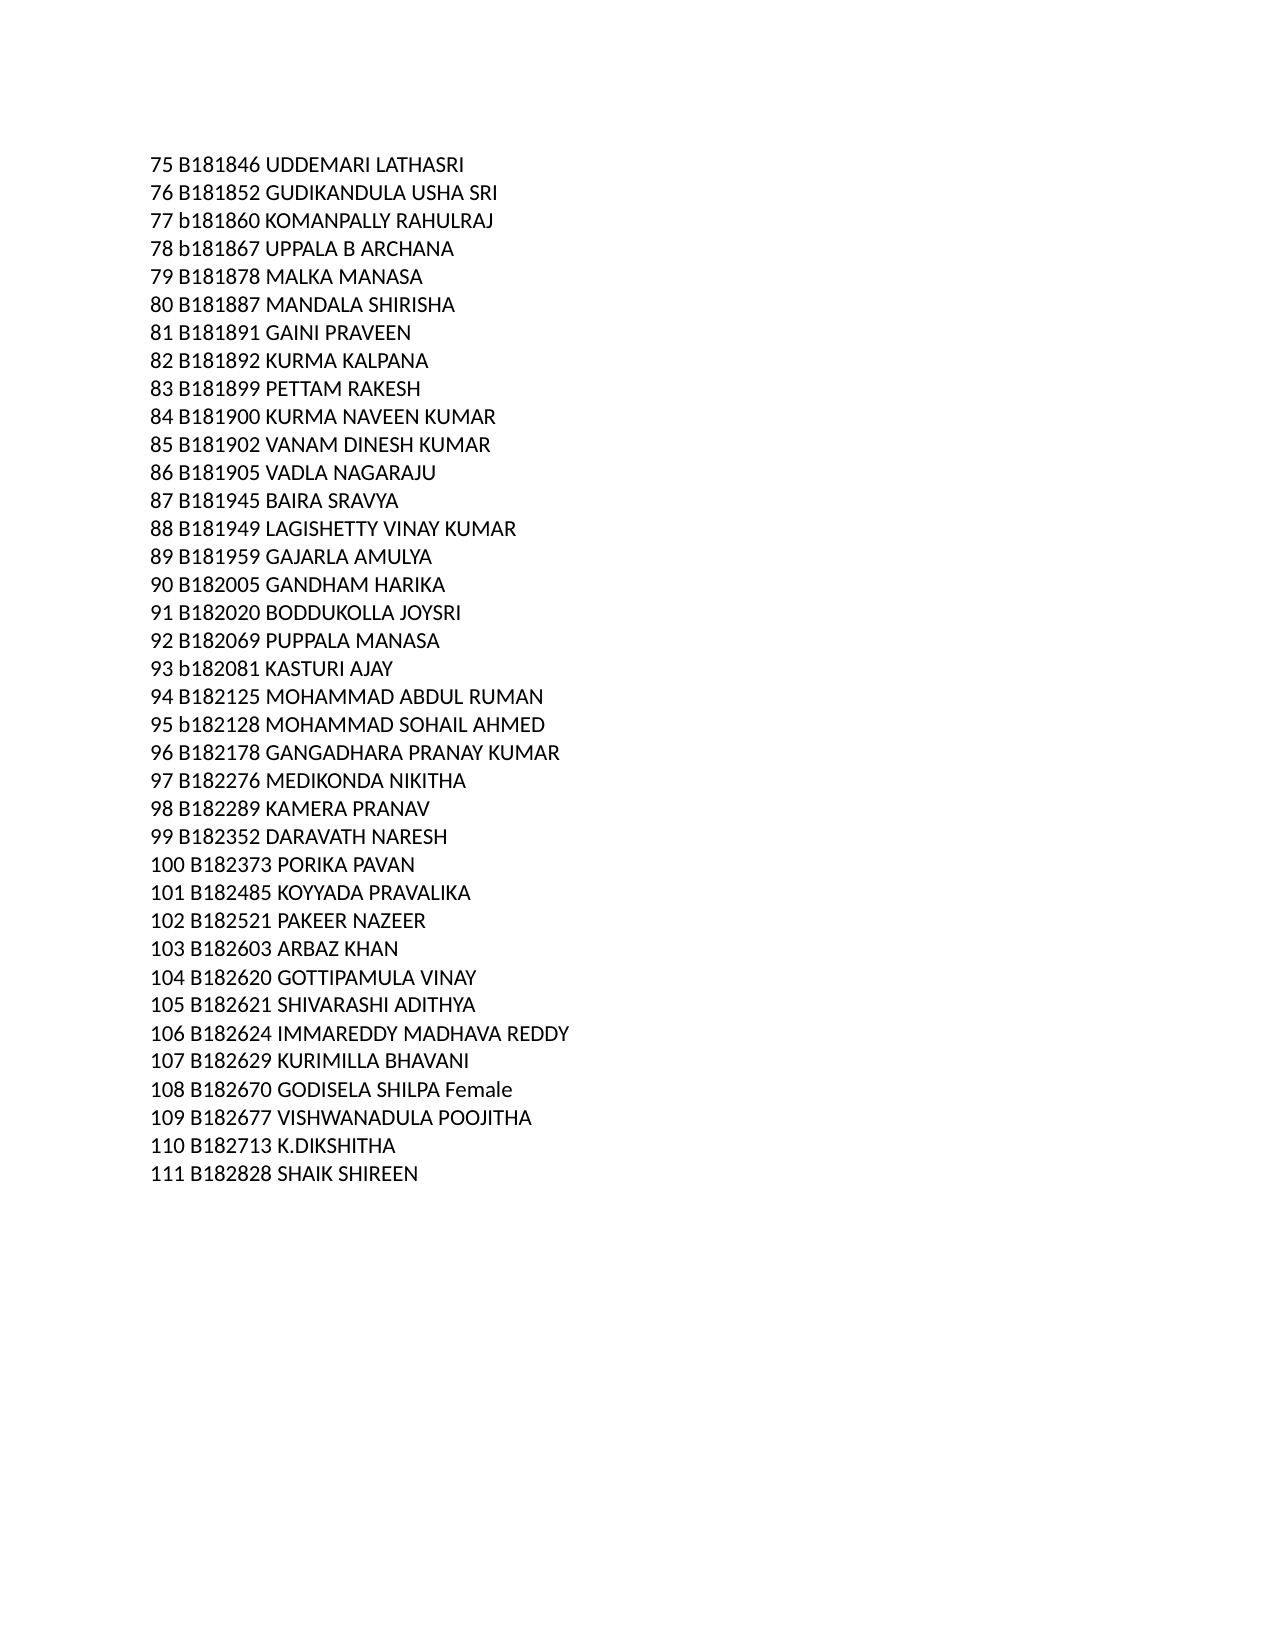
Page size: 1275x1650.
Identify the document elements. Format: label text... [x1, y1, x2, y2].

text 99 B182352 DARAVATH NARESH [150, 822, 600, 851]
text 108 B182670 GODISELA SHILPA Female [150, 1075, 600, 1103]
text 110 B182713 K.DIKSHITHA [150, 1131, 600, 1159]
text 100 B182373 PORIKA PAVAN [150, 851, 600, 878]
text 97 B182276 MEDIKONDA NIKITHA [150, 766, 600, 794]
text 85 B181902 VANAM DINESH KUMAR [150, 430, 600, 458]
text 101 B182485 KOYYADA PRAVALIKA [150, 878, 600, 907]
text 96 B182178 GANGADHARA PRANAY KUMAR [150, 738, 600, 766]
text 94 B182125 MOHAMMAD ABDUL RUMAN [150, 682, 600, 710]
text 89 B181959 GAJARLA AMULYA [150, 542, 600, 570]
text 102 B182521 PAKEER NAZEER [150, 907, 600, 934]
text 98 B182289 KAMERA PRANAV [150, 794, 600, 822]
text 75 B181846 UDDEMARI LATHASRI [150, 150, 600, 178]
text 95 b182128 MOHAMMAD SOHAIL AHMED [150, 710, 600, 738]
text 90 B182005 GANDHAM HARIKA [150, 570, 600, 598]
text 83 B181899 PETTAM RAKESH [150, 374, 600, 402]
text 79 B181878 MALKA MANASA [150, 262, 600, 290]
text 106 B182624 IMMAREDDY MADHAVA REDDY [150, 1019, 600, 1047]
text 105 B182621 SHIVARASHI ADITHYA [150, 991, 600, 1019]
text 86 B181905 VADLA NAGARAJU [150, 458, 600, 486]
text 104 B182620 GOTTIPAMULA VINAY [150, 963, 600, 991]
text 109 B182677 VISHWANADULA POOJITHA [150, 1103, 600, 1131]
text 107 B182629 KURIMILLA BHAVANI [150, 1047, 600, 1075]
text 78 b181867 UPPALA B ARCHANA [150, 234, 600, 262]
text 93 b182081 KASTURI AJAY [150, 654, 600, 682]
text 87 B181945 BAIRA SRAVYA [150, 486, 600, 514]
text 76 B181852 GUDIKANDULA USHA SRI [150, 178, 600, 206]
text 103 B182603 ARBAZ KHAN [150, 934, 600, 963]
text 80 B181887 MANDALA SHIRISHA [150, 290, 600, 318]
text 82 B181892 KURMA KALPANA [150, 346, 600, 374]
text 81 B181891 GAINI PRAVEEN [150, 318, 600, 346]
text 84 B181900 KURMA NAVEEN KUMAR [150, 402, 600, 430]
text 91 B182020 BODDUKOLLA JOYSRI [150, 598, 600, 626]
text 111 B182828 SHAIK SHIREEN [150, 1159, 600, 1187]
text 77 b181860 KOMANPALLY RAHULRAJ [150, 206, 600, 234]
text 92 B182069 PUPPALA MANASA [150, 626, 600, 654]
text 88 B181949 LAGISHETTY VINAY KUMAR [150, 514, 600, 542]
